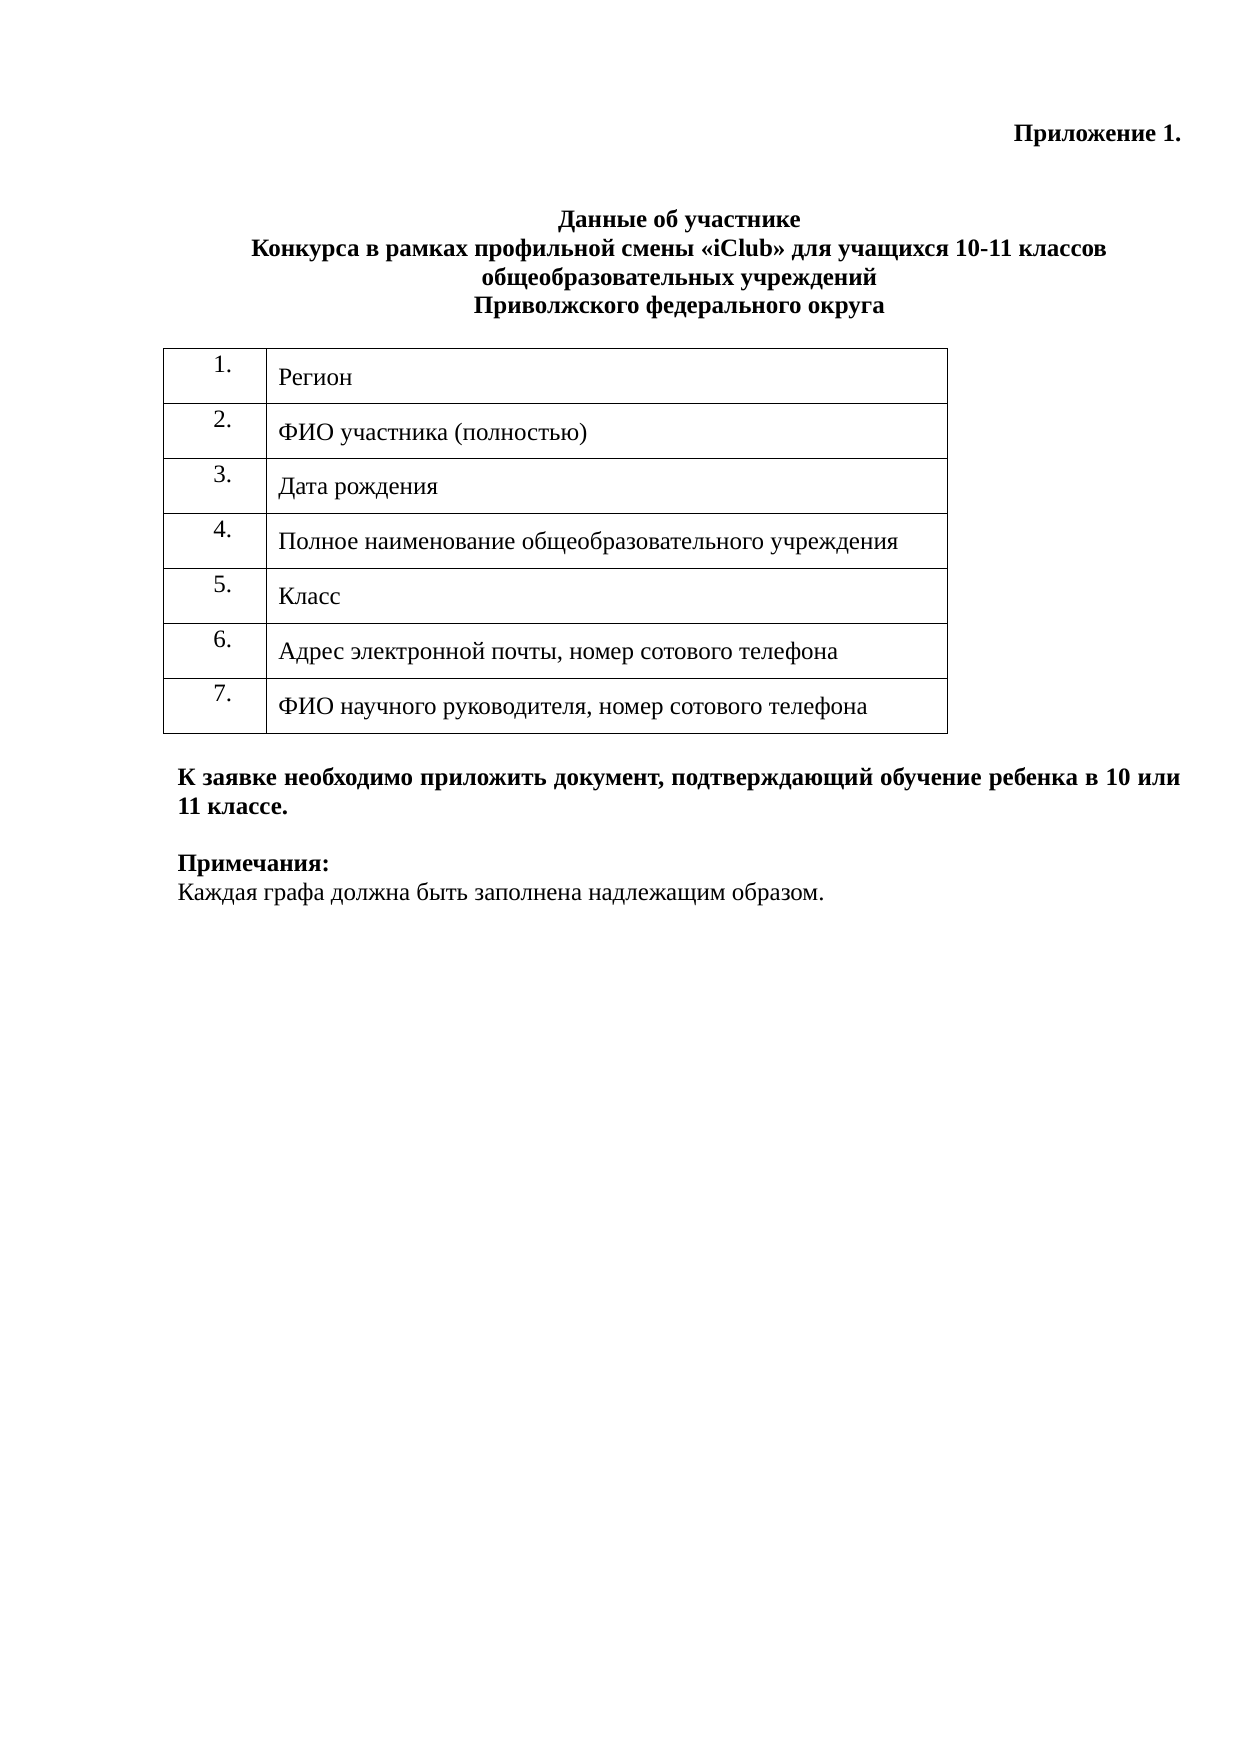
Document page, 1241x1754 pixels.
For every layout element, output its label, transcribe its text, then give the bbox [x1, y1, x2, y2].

table_cell Класс [267, 569, 947, 623]
text Приволжского федерального округа [177, 291, 1181, 319]
table_cell ФИО участника (полностью) [267, 404, 947, 458]
table_cell [164, 624, 266, 677]
text Данные об участнике [177, 204, 1181, 233]
table_cell [164, 514, 266, 568]
text К заявке необходимо приложить документ, подтверждающий обучение ребенка в 10 или 11 классе. [177, 762, 1181, 820]
table_header Регион [267, 349, 947, 403]
text Конкурса в рамках профильной смены «iClub» для учащихся 10-11 классов общеобразовательных учреждений [177, 233, 1181, 291]
table_cell [164, 459, 266, 513]
table_cell Полное наименование общеобразовательного учреждения [267, 514, 947, 568]
table_cell [164, 404, 266, 458]
table_cell [164, 569, 266, 623]
table_header [164, 349, 266, 403]
table_cell [164, 679, 266, 732]
text Примечания: [177, 848, 1181, 877]
table_cell Дата рождения [267, 459, 947, 513]
table_cell Адрес электронной почты, номер сотового телефона [267, 624, 947, 677]
text Каждая графа должна быть заполнена надлежащим образом. [177, 877, 1181, 906]
table_cell ФИО научного руководителя, номер сотового телефона [267, 679, 947, 732]
text Приложение 1. [177, 118, 1181, 147]
